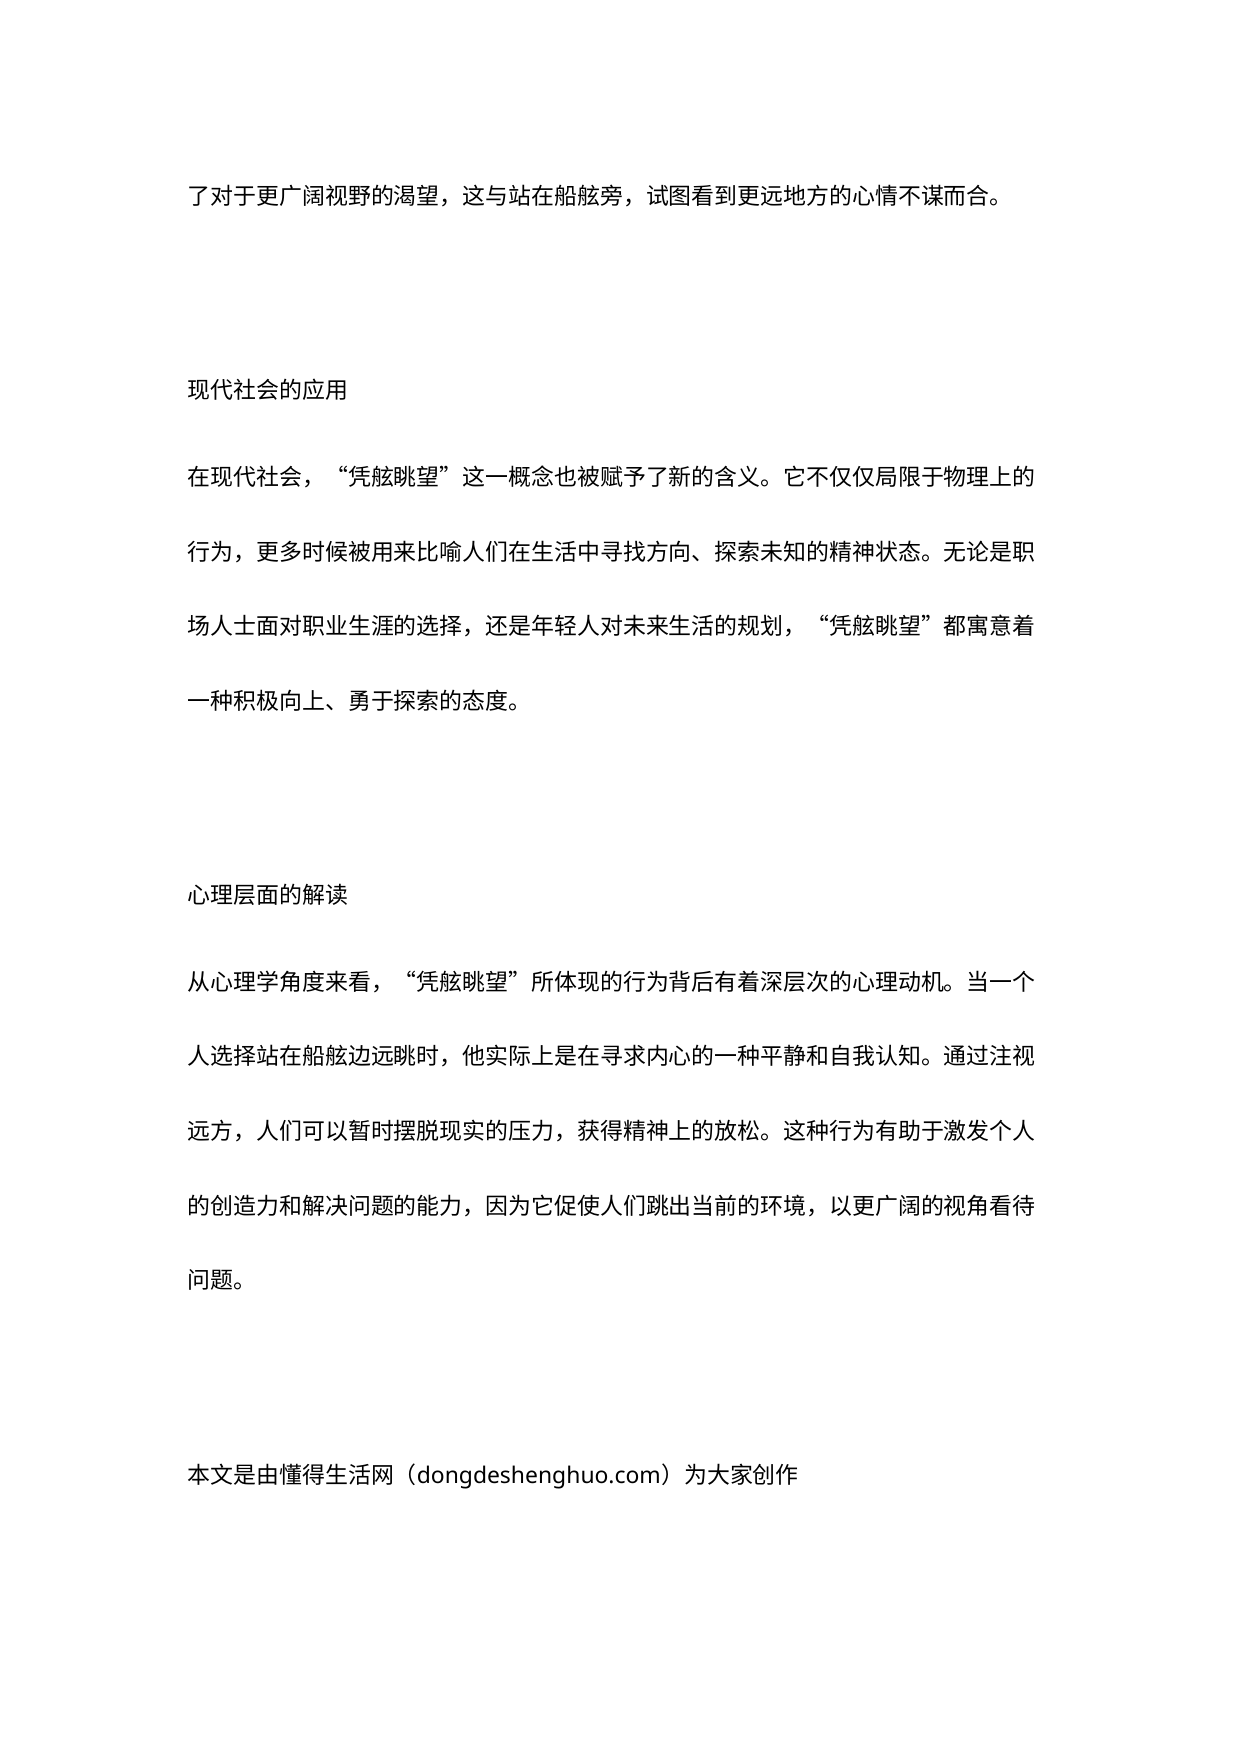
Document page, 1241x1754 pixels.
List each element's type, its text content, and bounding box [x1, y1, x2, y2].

text 心理层面的解读 [187, 861, 1053, 926]
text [187, 162, 1053, 227]
text 本文是由懂得生活网（dongdeshenghuo.com）为大家创作 [187, 1441, 1053, 1506]
text 从心理学角度来看，“凭舷眺望”所体现的行为背后有着深层次的心理动机。当一个人选择站在船舷边远眺时，他实际上是在寻求内心的一种平静和自我认知。通过注视远方，人们可以暂时摆脱现实的压力，获得精神上的放松。这种行为有助于激发个人的创造力和解决问题的能力，因为它促使人们跳出当前的环境，以更广阔的视角看待问题。 [187, 948, 1053, 1311]
text 在现代社会，“凭舷眺望”这一概念也被赋予了新的含义。它不仅仅局限于物理上的行为，更多时候被用来比喻人们在生活中寻找方向、探索未知的精神状态。无论是职场人士面对职业生涯的选择，还是年轻人对未来生活的规划，“凭舷眺望”都寓意着一种积极向上、勇于探索的态度。 [187, 443, 1053, 732]
text 现代社会的应用 [187, 356, 1053, 421]
